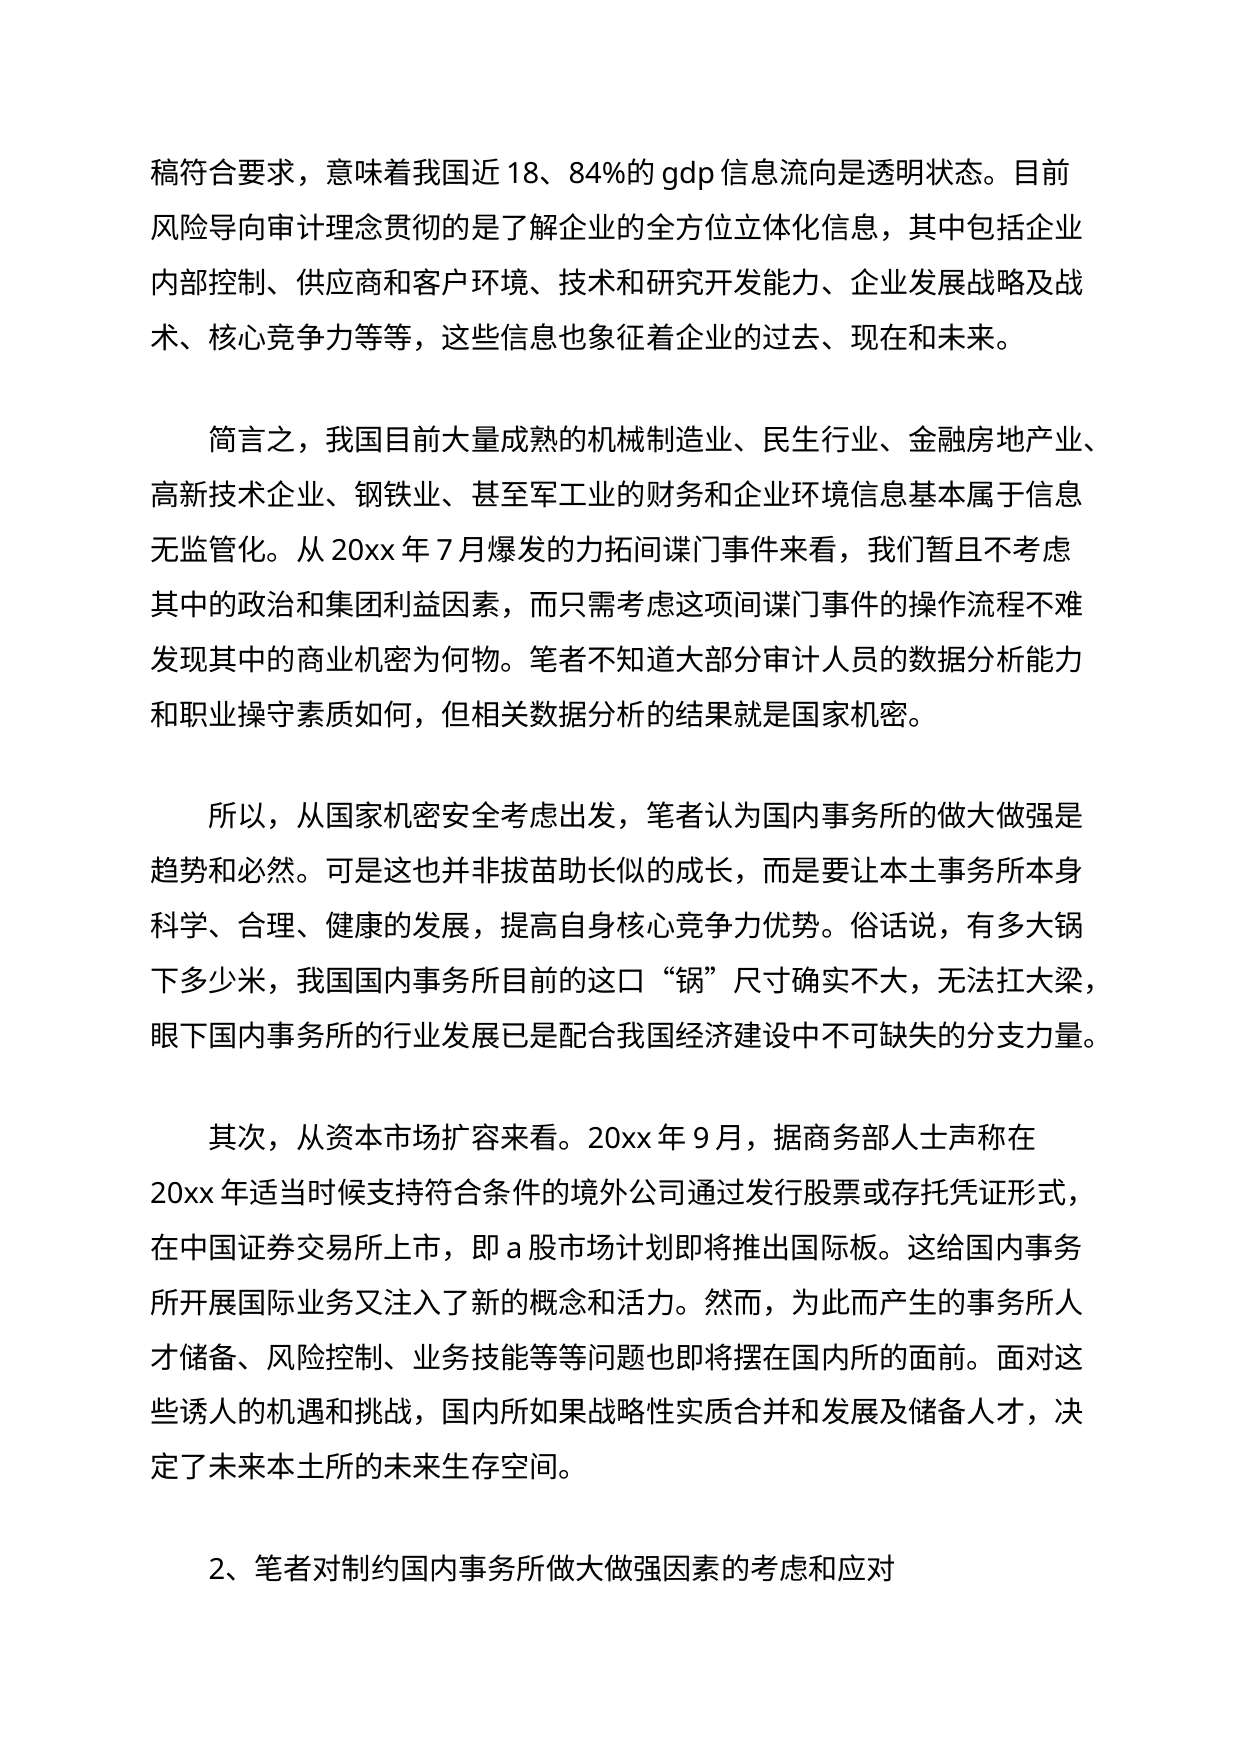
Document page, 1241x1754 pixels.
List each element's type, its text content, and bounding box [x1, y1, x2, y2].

text 简言之，我国目前大量成熟的机械制造业、民生行业、金融房地产业、高新技术企业、钢铁业、甚至军工业的财务和企业环境信息基本属于信息无监管化。从20xx年7月爆发的力拓间谍门事件来看，我们暂且不考虑其中的政治和集团利益因素，而只需考虑这项间谍门事件的操作流程不难发现其中的商业机密为何物。笔者不知道大部分审计人员的数据分析能力和职业操守素质如何，但相关数据分析的结果就是国家机密。 [150, 417, 1090, 733]
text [150, 150, 1090, 357]
text 所以，从国家机密安全考虑出发，笔者认为国内事务所的做大做强是趋势和必然。可是这也并非拔苗助长似的成长，而是要让本土事务所本身科学、合理、健康的发展，提高自身核心竞争力优势。俗话说，有多大锅下多少米，我国国内事务所目前的这口“锅”尺寸确实不大，无法扛大梁，眼下国内事务所的行业发展已是配合我国经济建设中不可缺失的分支力量。 [150, 793, 1090, 1055]
text 其次，从资本市场扩容来看。20xx年9月，据商务部人士声称在20xx年适当时候支持符合条件的境外公司通过发行股票或存托凭证形式，在中国证券交易所上市，即a股市场计划即将推出国际板。这给国内事务所开展国际业务又注入了新的概念和活力。然而，为此而产生的事务所人才储备、风险控制、业务技能等等问题也即将摆在国内所的面前。面对这些诱人的机遇和挑战，国内所如果战略性实质合并和发展及储备人才，决定了未来本土所的未来生存空间。 [150, 1114, 1090, 1486]
text 2、笔者对制约国内事务所做大做强因素的考虑和应对 [150, 1546, 1090, 1588]
